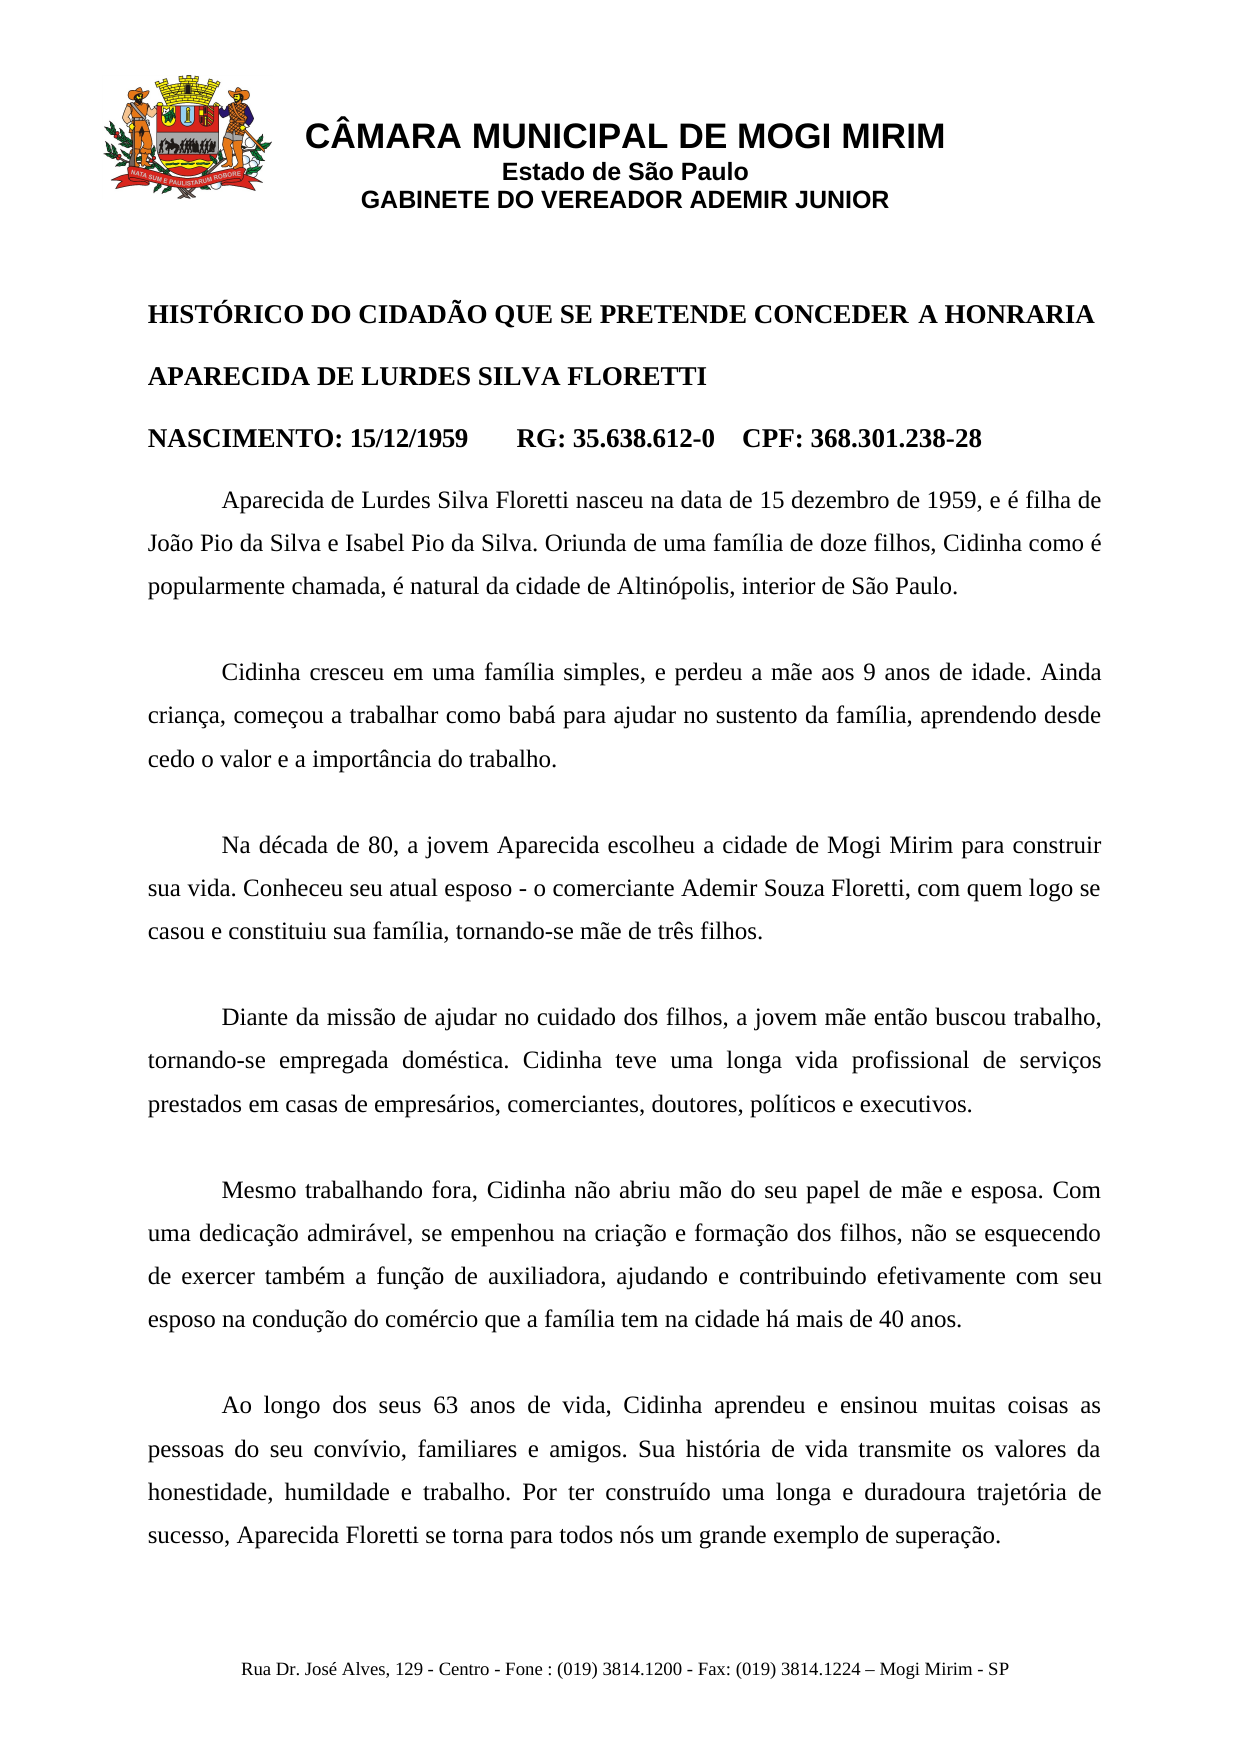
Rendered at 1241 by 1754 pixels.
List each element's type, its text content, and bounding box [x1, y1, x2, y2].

text NASCIMENTO: 15/12/1959 RG: 35.638.612-0 CPF: 368.301.238-28 [148, 423, 1103, 454]
text Diante da missão de ajudar no cuidado dos filhos, a jovem mãe então buscou trabalho, tornando-se empregada doméstica. Cidinha teve uma longa vida profissional de serviços prestados em casas de empresários, comerciantes, doutores, políticos e executivos. [148, 1002, 1103, 1117]
text Mesmo trabalhando fora, Cidinha não abriu mão do seu papel de mãe e esposa. Com uma dedicação admirável, se empenhou na criação e formação dos filhos, não se esquecendo de exercer também a função de auxiliadora, ajudando e contribuindo efetivamente com seu esposo na condução do comércio que a família tem na cidade há mais de 40 anos. [148, 1175, 1103, 1333]
picture [102, 75, 273, 199]
text Ao longo dos seus 63 anos de vida, Cidinha aprendeu e ensinou muitas coisas as pessoas do seu convívio, familiares e amigos. Sua história de vida transmite os valores da honestidade, humildade e trabalho. Por ter construído uma longa e duradoura trajetória de sucesso, Aparecida Floretti se torna para todos nós um grande exemplo de superação. [148, 1391, 1103, 1549]
text HISTÓRICO DO CIDADÃO QUE SE PRETENDE CONCEDER A HONRARIA [148, 298, 1103, 329]
text Na década de 80, a jovem Aparecida escolheu a cidade de Mogi Mirim para construir sua vida. Conheceu seu atual esposo - o comerciante Ademir Souza Floretti, com quem logo se casou e constituiu sua família, tornando-se mãe de três filhos. [148, 830, 1103, 945]
text Aparecida de Lurdes Silva Floretti nasceu na data de 15 dezembro de 1959, e é filha de João Pio da Silva e Isabel Pio da Silva. Oriunda de uma família de doze filhos, Cidinha como é popularmente chamada, é natural da cidade de Altinópolis, interior de São Paulo. [148, 485, 1103, 600]
text Cidinha cresceu em uma família simples, e perdeu a mãe aos 9 anos de idade. Ainda criança, começou a trabalhar como babá para ajudar no sustento da família, aprendendo desde cedo o valor e a importância do trabalho. [148, 657, 1103, 772]
text APARECIDA DE LURDES SILVA FLORETTI [148, 360, 1103, 391]
